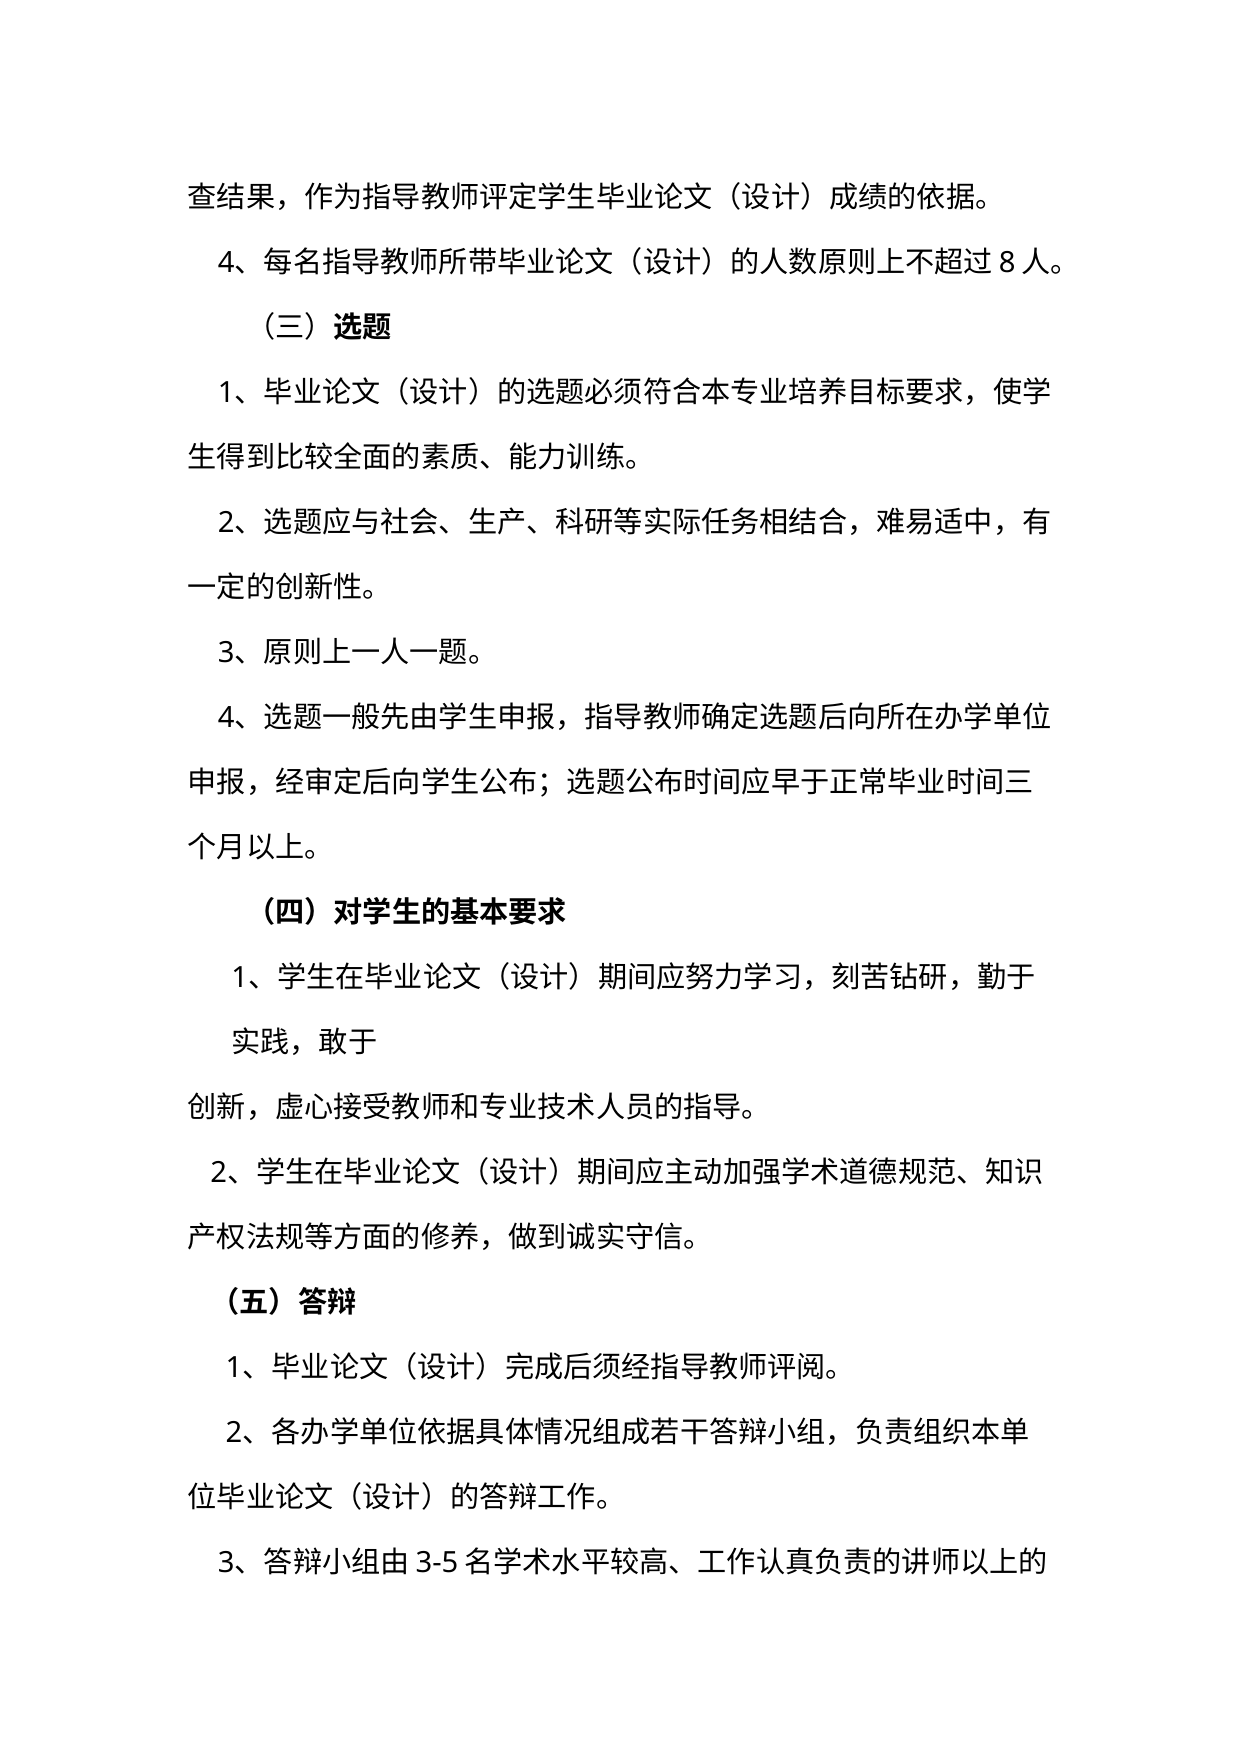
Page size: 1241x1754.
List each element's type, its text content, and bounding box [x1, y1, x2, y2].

list 选题 1、毕业论文（设计）的选题必须符合本专业培养目标要求，使学生得到比较全面的素质、能力训练。 2、选题应与社会、生产、科研等实际任务相结合，难易适中，有一定的创新性。 3、原则上一人一题。 4、选题一般先由学生申报，指导教师确定选题后向所在办学单位申报，经审定后向学生公布；选题公布时间应早于正常毕业时间三个月以上。 [187, 292, 1053, 877]
text 创新，虚心接受教师和专业技术人员的指导。 [187, 1072, 1053, 1137]
list 对学生的基本要求 [187, 877, 1053, 942]
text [187, 1137, 1053, 1592]
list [187, 162, 1053, 292]
list 学生在毕业论文（设计）期间应努力学习，刻苦钻研，勤于实践，敢于 [231, 942, 1053, 1072]
